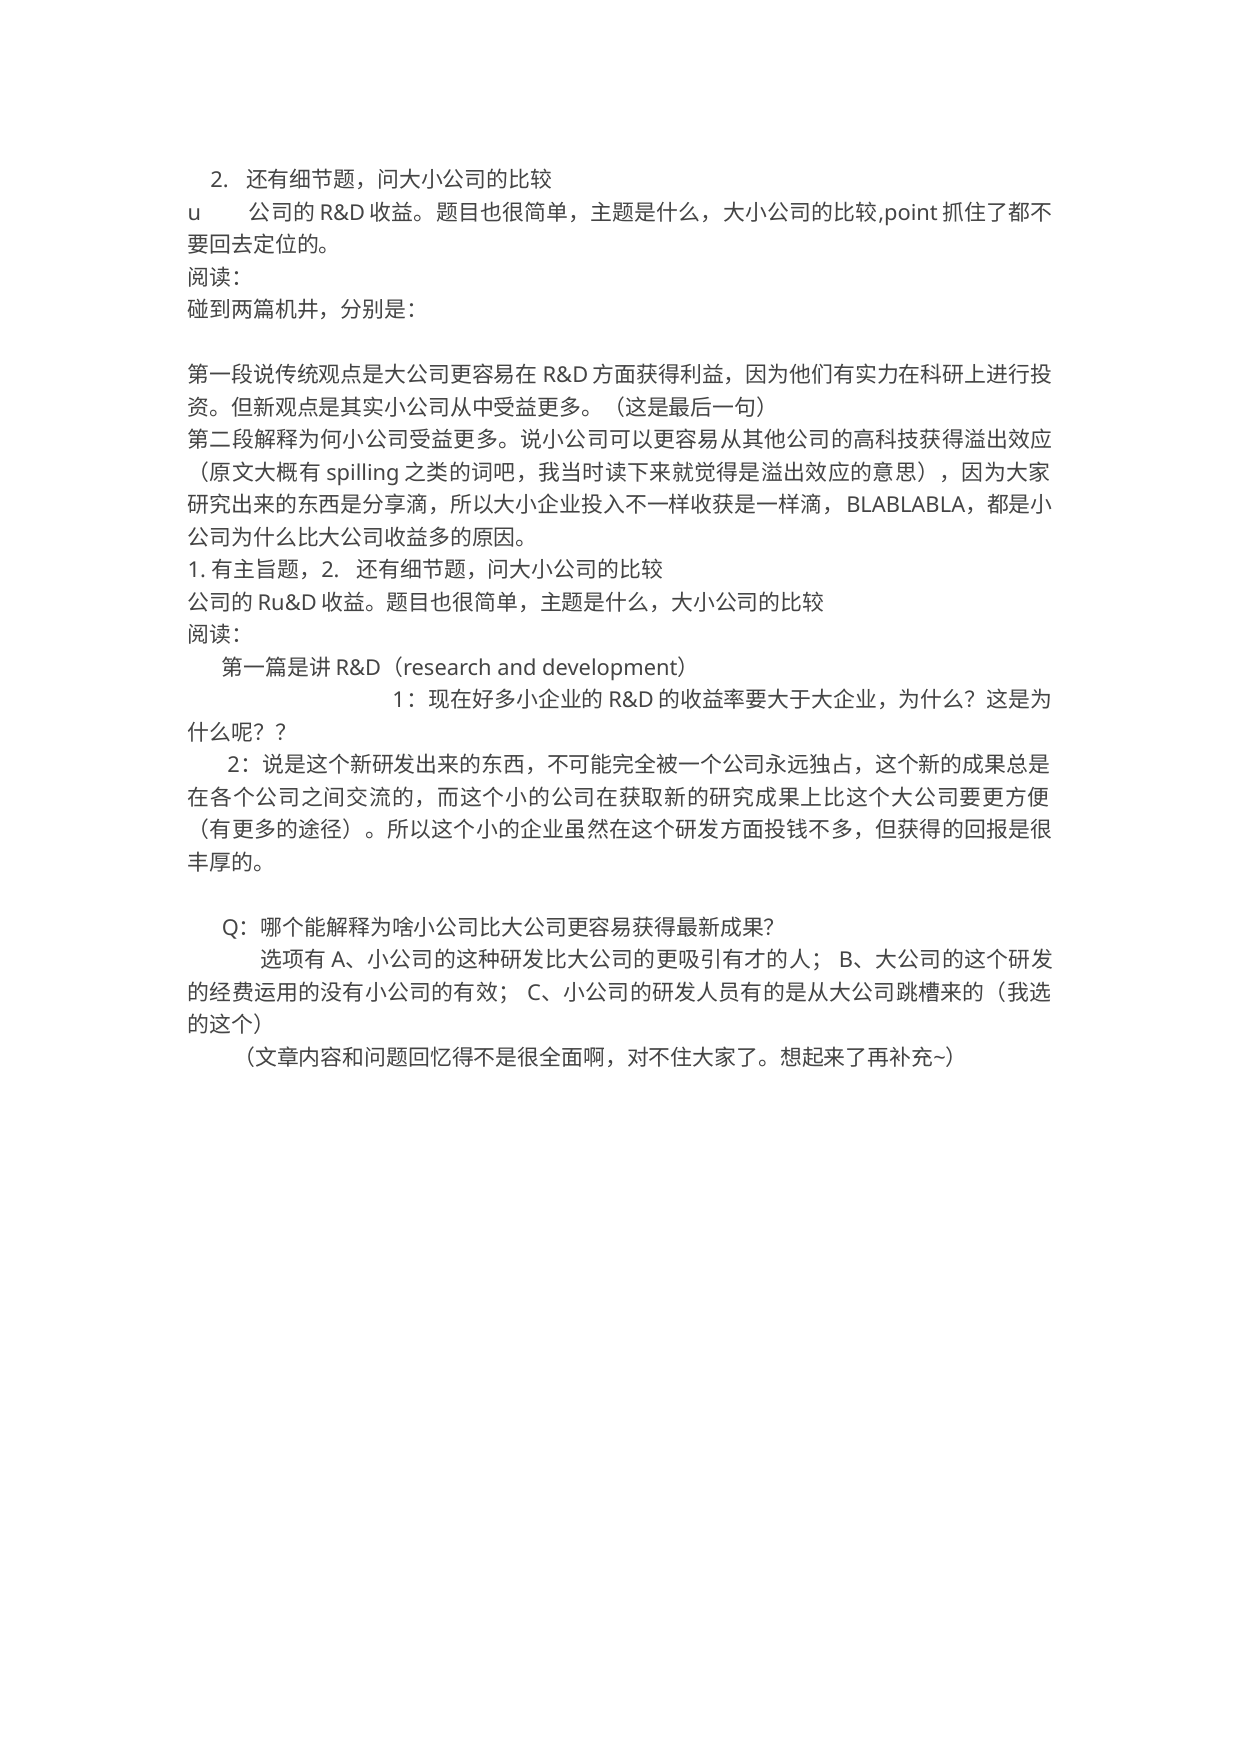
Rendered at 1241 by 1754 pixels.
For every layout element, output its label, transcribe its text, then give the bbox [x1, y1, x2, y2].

text 第一篇是讲R&D（research and development） [187, 649, 1053, 682]
text 公司的Ru&D收益。题目也很简单，主题是什么，大小公司的比较 [187, 584, 1053, 617]
text Q：哪个能解释为啥小公司比大公司更容易获得最新成果？ [187, 909, 1053, 942]
text （文章内容和问题回忆得不是很全面啊，对不住大家了。想起来了再补充~） [187, 1039, 1053, 1072]
text u 公司的R&D收益。题目也很简单，主题是什么，大小公司的比较,point抓住了都不要回去定位的。 [187, 194, 1053, 259]
text 阅读： [187, 259, 1053, 292]
text 2. 还有细节题，问大小公司的比较 [187, 162, 1053, 194]
text 1：现在好多小企业的R&D的收益率要大于大企业，为什么？这是为什么呢？？ [187, 682, 1053, 747]
text 阅读： [187, 617, 1053, 649]
text 2：说是这个新研发出来的东西，不可能完全被一个公司永远独占，这个新的成果总是在各个公司之间交流的，而这个小的公司在获取新的研究成果上比这个大公司要更方便（有更多的途径）。所以这个小的企业虽然在这个研发方面投钱不多，但获得的回报是很丰厚的。 [187, 747, 1053, 877]
text 碰到两篇机井，分别是： [187, 292, 1053, 324]
text 选项有A、小公司的这种研发比大公司的更吸引有才的人； B、大公司的这个研发的经费运用的没有小公司的有效； C、小公司的研发人员有的是从大公司跳槽来的（我选的这个） [187, 942, 1053, 1039]
text 第二段解释为何小公司受益更多。说小公司可以更容易从其他公司的高科技获得溢出效应（原文大概有spilling之类的词吧，我当时读下来就觉得是溢出效应的意思），因为大家研究出来的东西是分享滴，所以大小企业投入不一样收获是一样滴，BLABLABLA，都是小公司为什么比大公司收益多的原因。 [187, 422, 1053, 552]
text 1. 有主旨题，2. 还有细节题，问大小公司的比较 [187, 552, 1053, 584]
text 第一段说传统观点是大公司更容易在R&D方面获得利益，因为他们有实力在科研上进行投资。但新观点是其实小公司从中受益更多。（这是最后一句） [187, 357, 1053, 422]
